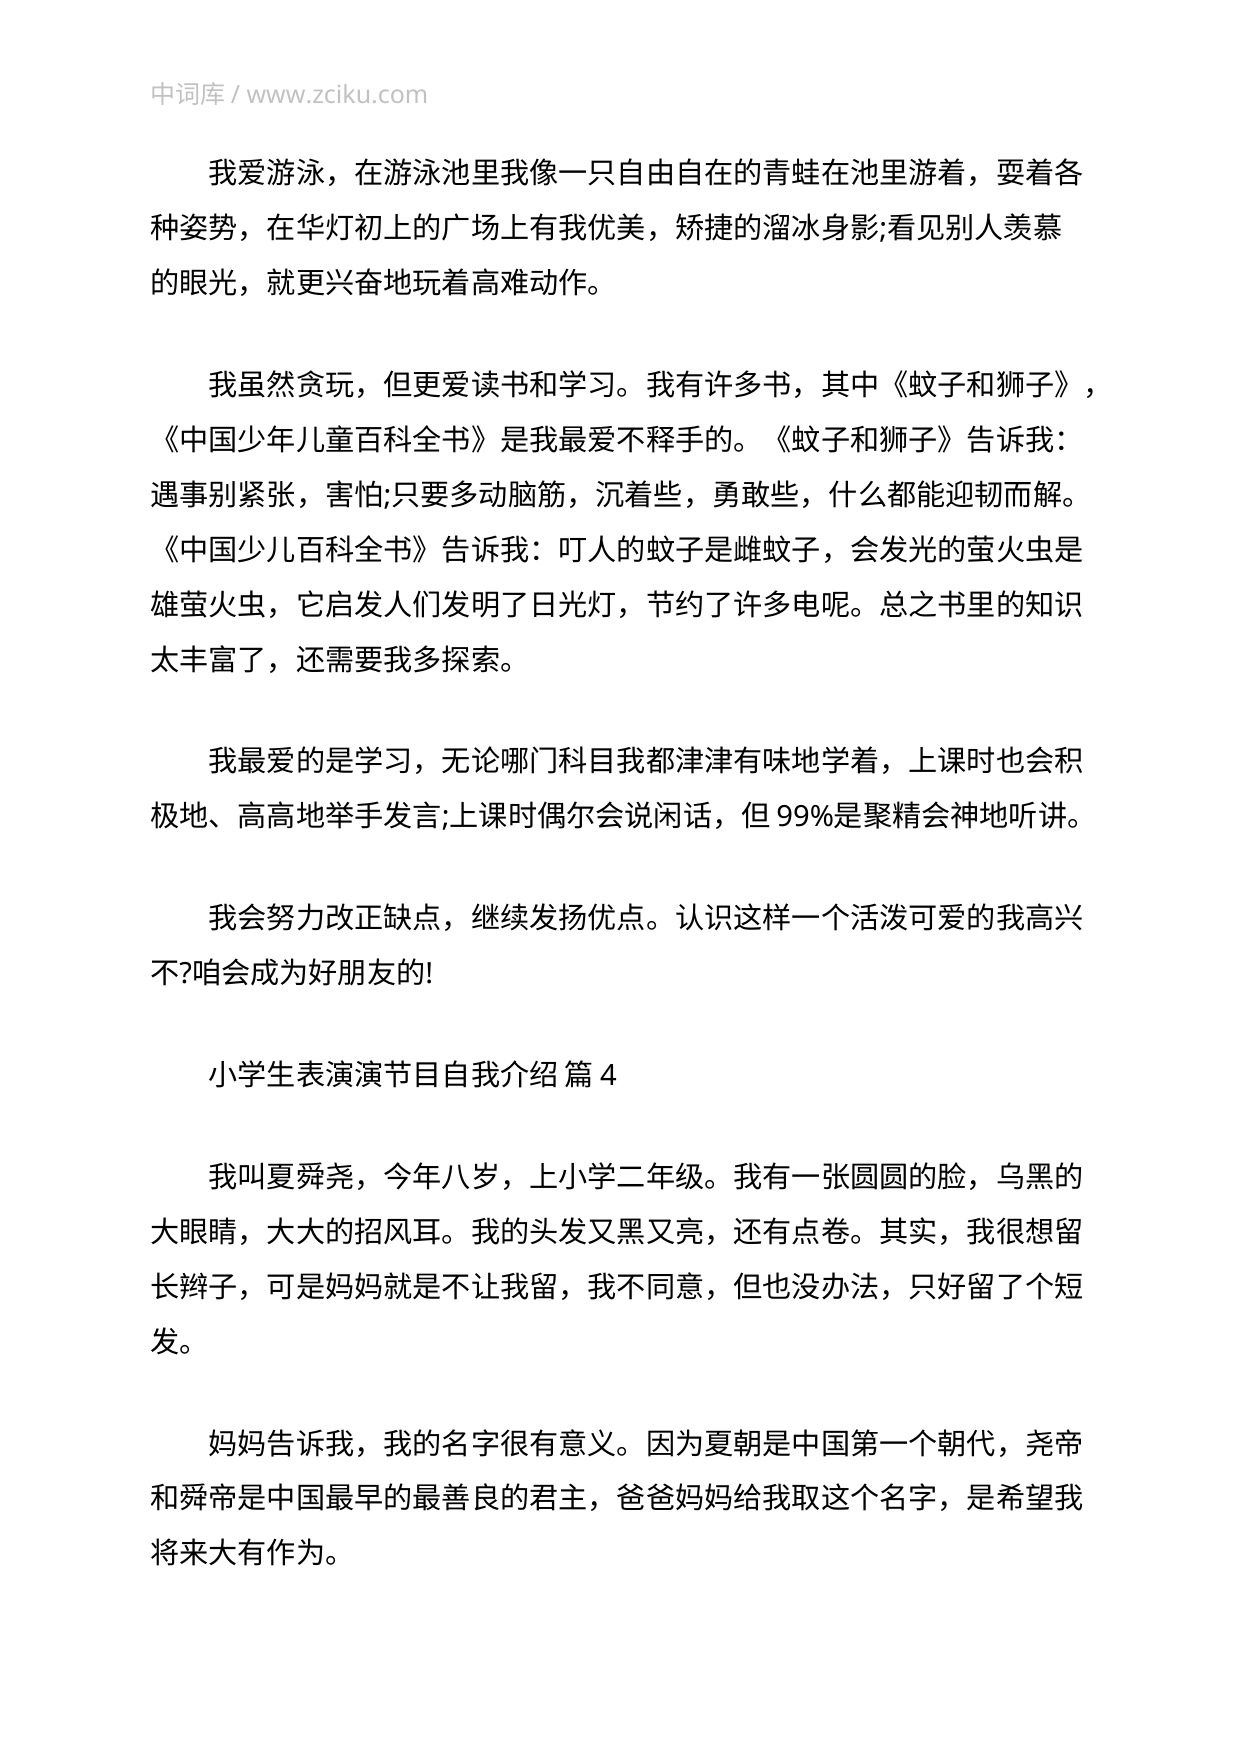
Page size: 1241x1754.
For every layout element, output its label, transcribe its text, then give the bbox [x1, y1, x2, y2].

text 妈妈告诉我，我的名字很有意义。因为夏朝是中国第一个朝代，尧帝和舜帝是中国最早的最善良的君主，爸爸妈妈给我取这个名字，是希望我将来大有作为。 [150, 1420, 1090, 1572]
text 小学生表演演节目自我介绍 篇4 [150, 1052, 1090, 1094]
text 我最爱的是学习，无论哪门科目我都津津有味地学着，上课时也会积极地、高高地举手发言;上课时偶尔会说闲话，但99%是聚精会神地听讲。 [150, 738, 1090, 835]
text 我会努力改正缺点，继续发扬优点。认识这样一个活泼可爱的我高兴不?咱会成为好朋友的! [150, 895, 1090, 992]
text 我爱游泳，在游泳池里我像一只自由自在的青蛙在池里游着，耍着各种姿势，在华灯初上的广场上有我优美，矫捷的溜冰身影;看见别人羡慕的眼光，就更兴奋地玩着高难动作。 [150, 150, 1090, 302]
text 我虽然贪玩，但更爱读书和学习。我有许多书，其中《蚊子和狮子》，《中国少年儿童百科全书》是我最爱不释手的。《蚊子和狮子》告诉我：遇事别紧张，害怕;只要多动脑筋，沉着些，勇敢些，什么都能迎韧而解。《中国少儿百科全书》告诉我：叮人的蚊子是雌蚊子，会发光的萤火虫是雄萤火虫，它启发人们发明了日光灯，节约了许多电呢。总之书里的知识太丰富了，还需要我多探索。 [150, 362, 1090, 678]
text 我叫夏舜尧，今年八岁，上小学二年级。我有一张圆圆的脸，乌黑的大眼睛，大大的招风耳。我的头发又黑又亮，还有点卷。其实，我很想留长辫子，可是妈妈就是不让我留，我不同意，但也没办法，只好留了个短发。 [150, 1154, 1090, 1361]
